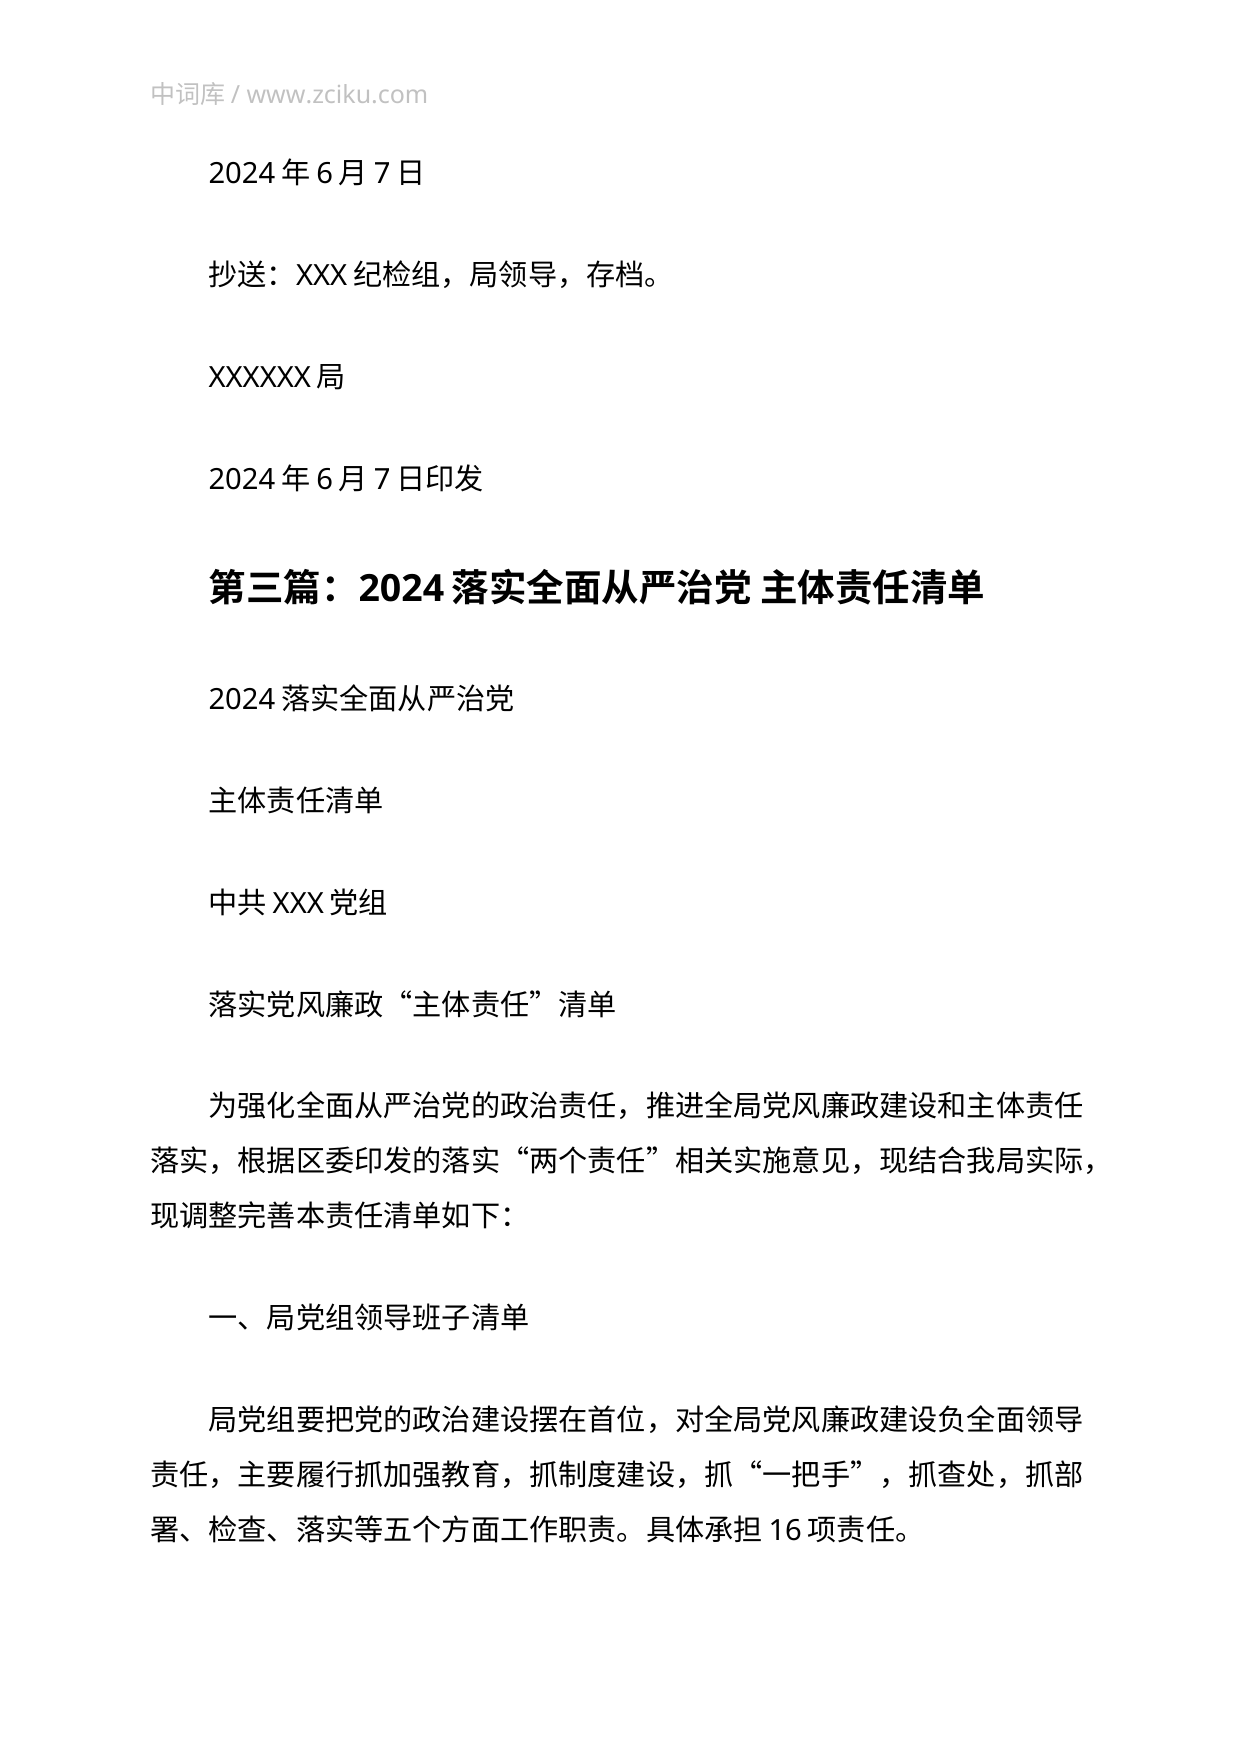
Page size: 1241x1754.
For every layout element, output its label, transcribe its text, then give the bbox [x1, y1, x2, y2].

text XXXXXX局 [150, 354, 1090, 396]
text 中共XXX党组 [150, 879, 1090, 922]
text 第三篇：2024落实全面从严治党 主体责任清单 [150, 558, 1090, 612]
text 抄送：XXX纪检组，局领导，存档。 [150, 252, 1090, 294]
text 主体责任清单 [150, 777, 1090, 820]
text 2024年6月7日 [150, 150, 1090, 192]
text 落实党风廉政“主体责任”清单 [150, 981, 1090, 1023]
text 2024年6月7日印发 [150, 456, 1090, 498]
text 2024落实全面从严治党 [150, 676, 1090, 718]
text 一、局党组领导班子清单 [150, 1294, 1090, 1337]
text 局党组要把党的政治建设摆在首位，对全局党风廉政建设负全面领导责任，主要履行抓加强教育，抓制度建设，抓“一把手”，抓查处，抓部署、检查、落实等五个方面工作职责。具体承担16项责任。 [150, 1396, 1090, 1548]
text 为强化全面从严治党的政治责任，推进全局党风廉政建设和主体责任落实，根据区委印发的落实“两个责任”相关实施意见，现结合我局实际，现调整完善本责任清单如下： [150, 1083, 1090, 1235]
